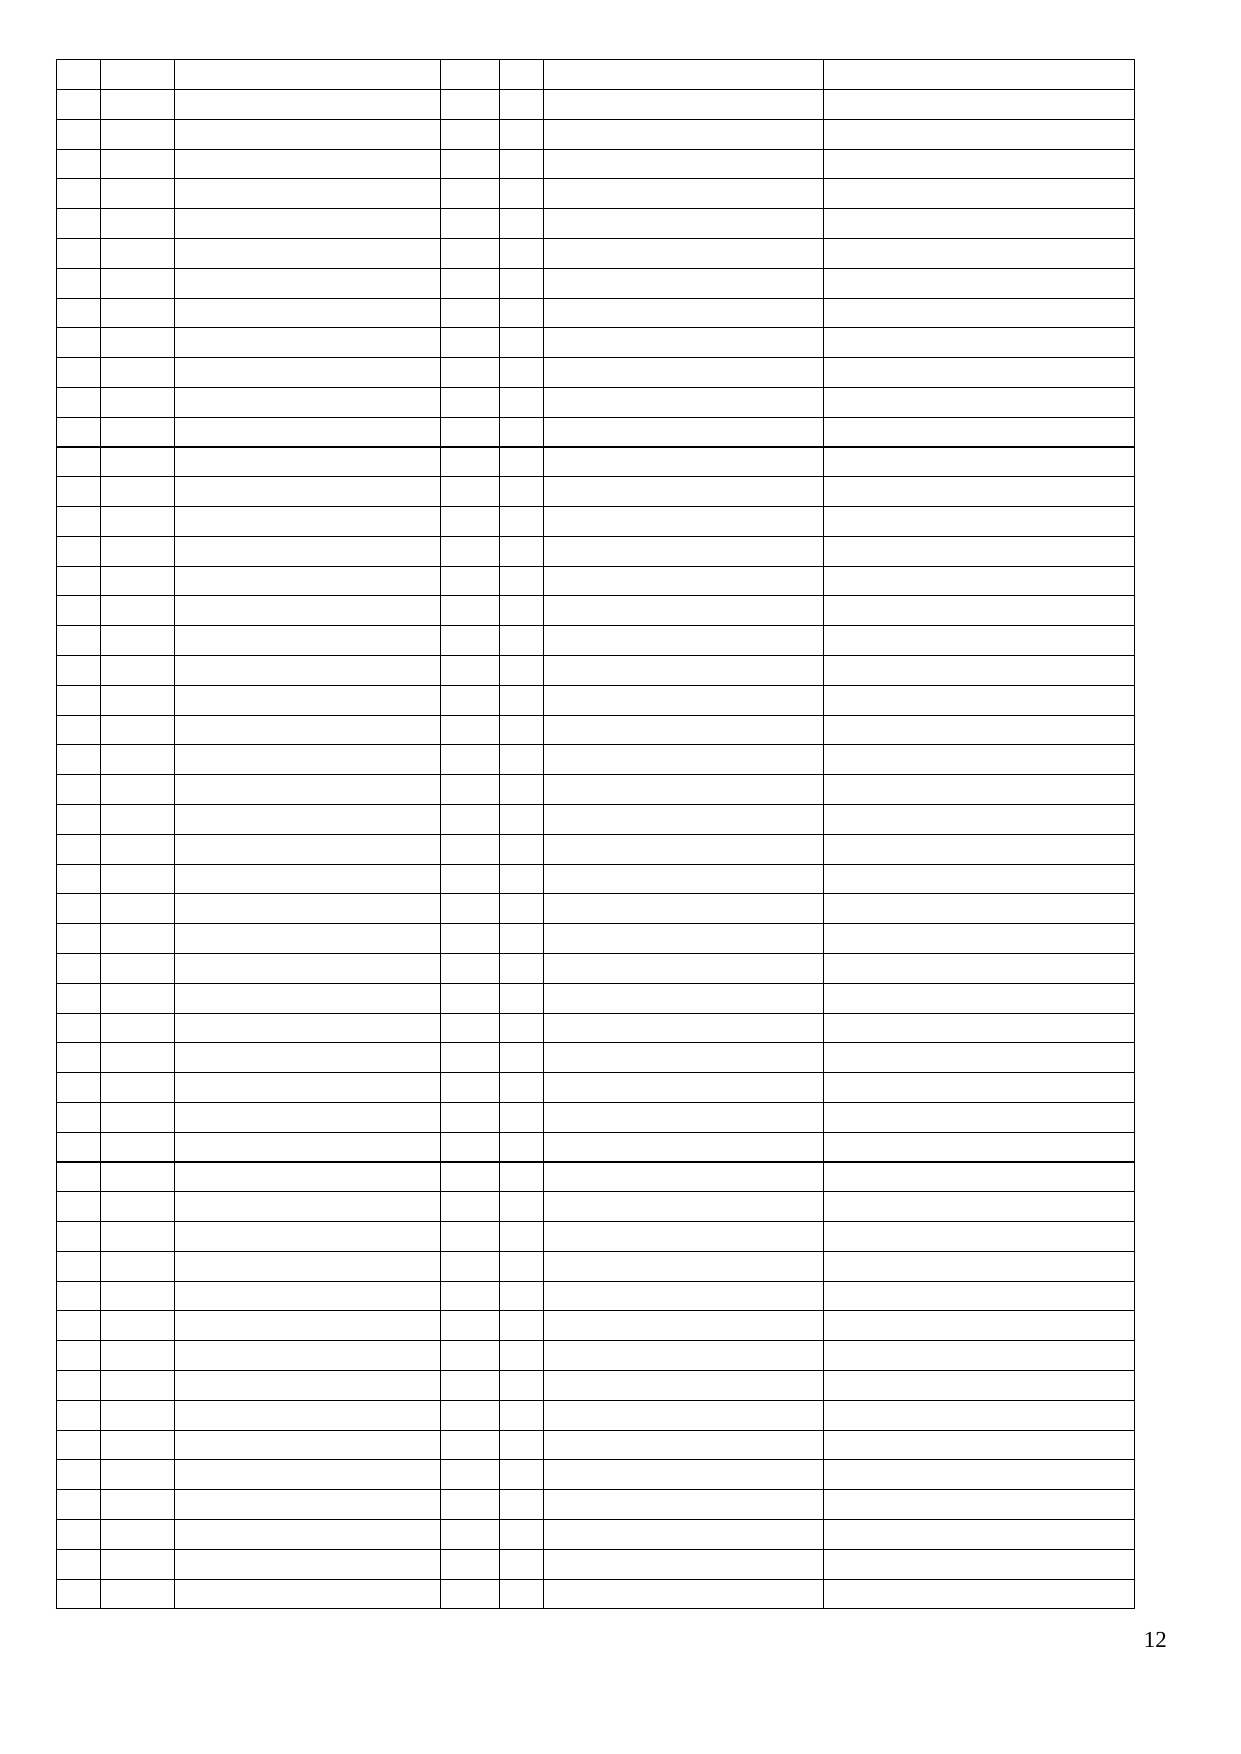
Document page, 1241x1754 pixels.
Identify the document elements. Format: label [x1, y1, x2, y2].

table_cell [500, 1073, 543, 1102]
table_cell [500, 358, 543, 387]
table_cell [824, 954, 1134, 983]
table_cell [441, 596, 499, 625]
table_cell [544, 805, 823, 834]
table_cell [500, 1550, 543, 1578]
table_cell [824, 805, 1134, 834]
table_cell [500, 269, 543, 297]
table_cell [101, 1311, 174, 1340]
table_cell [500, 1311, 543, 1340]
table_cell [544, 1073, 823, 1102]
table_cell [175, 805, 440, 834]
table_cell [175, 596, 440, 625]
table_cell [500, 1341, 543, 1370]
table_cell [441, 567, 499, 595]
table_cell [175, 1073, 440, 1102]
table_cell [101, 209, 174, 238]
table_cell [175, 924, 440, 953]
table_cell [824, 835, 1134, 863]
table_cell [101, 775, 174, 804]
table_cell [544, 656, 823, 685]
table_cell [824, 865, 1134, 893]
table_cell [101, 299, 174, 327]
table_cell [175, 1014, 440, 1042]
table_cell [441, 1163, 499, 1191]
table_cell [441, 1520, 499, 1549]
table_cell [500, 656, 543, 685]
table_cell [57, 1252, 100, 1281]
table_cell [441, 775, 499, 804]
table_cell [441, 865, 499, 893]
table_cell [500, 567, 543, 595]
table_cell [175, 299, 440, 327]
table_cell [175, 358, 440, 387]
table_cell [441, 1431, 499, 1459]
table_cell [544, 209, 823, 238]
table_cell [57, 775, 100, 804]
table_cell [101, 1043, 174, 1072]
table_cell [500, 894, 543, 923]
table_cell [175, 626, 440, 655]
table_cell [441, 507, 499, 536]
table_cell [175, 1133, 440, 1161]
table_cell [175, 865, 440, 893]
table_cell [101, 865, 174, 893]
table_cell [824, 1371, 1134, 1400]
table_cell [57, 716, 100, 744]
table_cell [101, 716, 174, 744]
table_cell [544, 90, 823, 119]
table_cell [441, 537, 499, 566]
table_cell [441, 239, 499, 268]
table_cell [824, 1460, 1134, 1489]
table_cell [824, 1341, 1134, 1370]
table_cell [101, 835, 174, 863]
table_cell [544, 1103, 823, 1132]
table_cell [175, 239, 440, 268]
table_cell [441, 626, 499, 655]
table_cell [57, 1192, 100, 1221]
table_cell [441, 1311, 499, 1340]
table_cell [57, 209, 100, 238]
table_cell [824, 239, 1134, 268]
table_cell [441, 179, 499, 208]
table_cell [441, 1460, 499, 1489]
table_cell [500, 805, 543, 834]
table_cell [441, 60, 499, 89]
table_cell [57, 596, 100, 625]
table_cell [824, 1014, 1134, 1042]
table_cell [500, 150, 543, 178]
table_cell [824, 1133, 1134, 1161]
table_cell [57, 1282, 100, 1310]
table_cell [101, 120, 174, 148]
table_cell [544, 537, 823, 566]
table_cell [175, 507, 440, 536]
table_cell [441, 805, 499, 834]
table_cell [101, 1192, 174, 1221]
table_cell [824, 1431, 1134, 1459]
table_cell [500, 984, 543, 1012]
table_cell [175, 1282, 440, 1310]
table_cell [544, 477, 823, 506]
table_cell [57, 686, 100, 714]
table_cell [175, 1460, 440, 1489]
table_cell [441, 894, 499, 923]
table_cell [500, 299, 543, 327]
table_cell [101, 1163, 174, 1191]
table_cell [500, 1133, 543, 1161]
table_cell [824, 924, 1134, 953]
table_cell [544, 388, 823, 417]
table_cell [175, 1490, 440, 1519]
table_cell [441, 954, 499, 983]
table_cell [500, 596, 543, 625]
table_cell [544, 1401, 823, 1429]
table_cell [500, 418, 543, 446]
table_cell [175, 1311, 440, 1340]
table_cell [57, 1311, 100, 1340]
table_cell [57, 984, 100, 1012]
table_cell [544, 924, 823, 953]
table_cell [544, 626, 823, 655]
table_cell [57, 865, 100, 893]
table_cell [824, 1311, 1134, 1340]
table_cell [824, 418, 1134, 446]
table_cell [57, 269, 100, 297]
table_cell [824, 716, 1134, 744]
table_cell [441, 418, 499, 446]
table_cell [175, 209, 440, 238]
table_cell [544, 1222, 823, 1251]
table_cell [101, 477, 174, 506]
table_cell [57, 507, 100, 536]
table_cell [101, 150, 174, 178]
table_cell [500, 1043, 543, 1072]
table_cell [544, 775, 823, 804]
table_cell [101, 269, 174, 297]
table_cell [500, 1580, 543, 1608]
table_cell [441, 1043, 499, 1072]
table_cell [544, 60, 823, 89]
table_cell [101, 1252, 174, 1281]
table_cell [500, 835, 543, 863]
table_cell [500, 1192, 543, 1221]
table_cell [824, 1163, 1134, 1191]
table_cell [544, 1163, 823, 1191]
table_cell [57, 1431, 100, 1459]
table_cell [544, 894, 823, 923]
table_cell [500, 1490, 543, 1519]
table_cell [500, 1371, 543, 1400]
table_cell [500, 328, 543, 357]
table_cell [57, 418, 100, 446]
table_cell [544, 1371, 823, 1400]
table_cell [544, 1341, 823, 1370]
table_cell [175, 1192, 440, 1221]
table_cell [57, 477, 100, 506]
table_cell [101, 179, 174, 208]
table_cell [175, 328, 440, 357]
table_cell [441, 358, 499, 387]
table_cell [544, 239, 823, 268]
table_cell [101, 90, 174, 119]
table_cell [57, 1580, 100, 1608]
table_cell [824, 507, 1134, 536]
table_cell [500, 924, 543, 953]
table_cell [175, 1103, 440, 1132]
table_cell [544, 1580, 823, 1608]
table_cell [544, 299, 823, 327]
table_cell [175, 537, 440, 566]
table_cell [441, 150, 499, 178]
table_cell [500, 1252, 543, 1281]
table_cell [441, 269, 499, 297]
table_cell [500, 239, 543, 268]
table_cell [57, 1133, 100, 1161]
table_cell [101, 894, 174, 923]
table_cell [175, 716, 440, 744]
table_cell [824, 299, 1134, 327]
table_cell [175, 269, 440, 297]
table_cell [544, 507, 823, 536]
table_cell [544, 1192, 823, 1221]
table_cell [57, 1550, 100, 1578]
table_cell [824, 60, 1134, 89]
table_cell [824, 596, 1134, 625]
table_cell [824, 120, 1134, 148]
table_cell [500, 209, 543, 238]
table_cell [175, 120, 440, 148]
table_cell [57, 567, 100, 595]
table_cell [57, 388, 100, 417]
table_cell [57, 1490, 100, 1519]
table_cell [441, 835, 499, 863]
table_cell [824, 894, 1134, 923]
table_cell [101, 1073, 174, 1102]
table_cell [101, 1550, 174, 1578]
table_cell [57, 358, 100, 387]
table_cell [824, 1192, 1134, 1221]
table_cell [544, 984, 823, 1012]
table_cell [101, 626, 174, 655]
table_cell [441, 686, 499, 714]
table_cell [441, 1103, 499, 1132]
table_cell [500, 388, 543, 417]
table_cell [441, 477, 499, 506]
table_cell [441, 1490, 499, 1519]
table_cell [57, 299, 100, 327]
table_cell [544, 358, 823, 387]
table_cell [824, 1490, 1134, 1519]
table_cell [101, 1520, 174, 1549]
table_cell [101, 388, 174, 417]
table_cell [175, 1252, 440, 1281]
table_cell [544, 1014, 823, 1042]
table_cell [57, 745, 100, 774]
table_cell [101, 1431, 174, 1459]
table_cell [441, 1133, 499, 1161]
table_cell [175, 477, 440, 506]
table_cell [101, 745, 174, 774]
table_cell [441, 1371, 499, 1400]
table_cell [175, 418, 440, 446]
table_cell [544, 269, 823, 297]
table_cell [175, 1341, 440, 1370]
table_cell [441, 924, 499, 953]
table_cell [500, 716, 543, 744]
table_cell [544, 1431, 823, 1459]
table_cell [544, 1550, 823, 1578]
table_cell [441, 1401, 499, 1429]
table_cell [500, 477, 543, 506]
table_cell [101, 984, 174, 1012]
table_cell [101, 1401, 174, 1429]
table_cell [101, 656, 174, 685]
table_cell [544, 835, 823, 863]
table_cell [57, 894, 100, 923]
table_cell [544, 1490, 823, 1519]
table_cell [824, 1252, 1134, 1281]
table_cell [101, 60, 174, 89]
table_cell [57, 537, 100, 566]
table_cell [441, 1014, 499, 1042]
table_cell [441, 448, 499, 476]
table_cell [101, 1371, 174, 1400]
table_cell [57, 835, 100, 863]
table_cell [101, 328, 174, 357]
table_cell [441, 1073, 499, 1102]
table_cell [57, 150, 100, 178]
table_cell [824, 686, 1134, 714]
table_cell [57, 954, 100, 983]
table_cell [57, 924, 100, 953]
table_cell [175, 686, 440, 714]
table_cell [500, 1103, 543, 1132]
table_cell [175, 894, 440, 923]
table_cell [544, 1311, 823, 1340]
table_cell [500, 1401, 543, 1429]
table_cell [175, 567, 440, 595]
table_cell [101, 1103, 174, 1132]
table_cell [824, 626, 1134, 655]
table_cell [441, 656, 499, 685]
table_cell [57, 328, 100, 357]
table_cell [500, 1222, 543, 1251]
table_cell [500, 537, 543, 566]
table_cell [57, 1371, 100, 1400]
table_cell [101, 1460, 174, 1489]
table_cell [500, 448, 543, 476]
table_cell [824, 984, 1134, 1012]
table_cell [101, 537, 174, 566]
table_cell [544, 1520, 823, 1549]
table_cell [175, 150, 440, 178]
table_cell [57, 1014, 100, 1042]
table_cell [175, 448, 440, 476]
table_cell [175, 1401, 440, 1429]
table_cell [500, 1431, 543, 1459]
table_cell [544, 745, 823, 774]
table_cell [500, 60, 543, 89]
table_cell [500, 1014, 543, 1042]
table_cell [57, 60, 100, 89]
table_cell [57, 1460, 100, 1489]
table_cell [500, 1282, 543, 1310]
table_cell [175, 656, 440, 685]
table_cell [175, 1043, 440, 1072]
table_cell [824, 269, 1134, 297]
table_cell [441, 1282, 499, 1310]
table_cell [57, 1520, 100, 1549]
table_cell [544, 448, 823, 476]
table_cell [101, 1133, 174, 1161]
table_cell [500, 954, 543, 983]
table_cell [544, 1133, 823, 1161]
table_cell [57, 1222, 100, 1251]
table_cell [57, 179, 100, 208]
table_cell [500, 1163, 543, 1191]
table_cell [441, 388, 499, 417]
table_cell [824, 448, 1134, 476]
table_cell [57, 1043, 100, 1072]
table_cell [500, 90, 543, 119]
table_cell [175, 179, 440, 208]
table_cell [824, 90, 1134, 119]
table_cell [175, 60, 440, 89]
table_cell [824, 1550, 1134, 1578]
table_cell [101, 507, 174, 536]
table_cell [57, 656, 100, 685]
table_cell [544, 954, 823, 983]
table_cell [441, 209, 499, 238]
table_cell [101, 1580, 174, 1608]
table_cell [441, 745, 499, 774]
table_cell [544, 328, 823, 357]
table_cell [101, 1282, 174, 1310]
table_cell [824, 1073, 1134, 1102]
table_cell [544, 418, 823, 446]
table_cell [824, 328, 1134, 357]
table_cell [441, 1550, 499, 1578]
table_cell [101, 239, 174, 268]
table_cell [175, 1520, 440, 1549]
table_cell [824, 1520, 1134, 1549]
table_cell [824, 1580, 1134, 1608]
table_cell [824, 656, 1134, 685]
table_cell [544, 120, 823, 148]
table_cell [57, 1163, 100, 1191]
table_cell [175, 1371, 440, 1400]
table_cell [824, 477, 1134, 506]
table_cell [500, 745, 543, 774]
table_cell [544, 1282, 823, 1310]
table_cell [57, 90, 100, 119]
table_cell [824, 179, 1134, 208]
table_cell [824, 358, 1134, 387]
table_cell [57, 1073, 100, 1102]
table_cell [824, 1043, 1134, 1072]
table_cell [824, 150, 1134, 178]
table_cell [824, 1103, 1134, 1132]
table_cell [101, 1222, 174, 1251]
table_cell [824, 1401, 1134, 1429]
table_cell [175, 835, 440, 863]
table_cell [500, 865, 543, 893]
table_cell [441, 299, 499, 327]
table_cell [441, 1341, 499, 1370]
table_cell [175, 1550, 440, 1578]
table_cell [175, 388, 440, 417]
table_cell [500, 1520, 543, 1549]
table_cell [544, 1460, 823, 1489]
table_cell [101, 1490, 174, 1519]
table_cell [101, 596, 174, 625]
table_cell [544, 179, 823, 208]
table_cell [824, 567, 1134, 595]
table_cell [824, 209, 1134, 238]
table_cell [101, 924, 174, 953]
table_cell [175, 745, 440, 774]
table_cell [441, 90, 499, 119]
table_cell [824, 775, 1134, 804]
table_cell [500, 626, 543, 655]
table_cell [544, 1043, 823, 1072]
table_cell [57, 239, 100, 268]
table_cell [175, 954, 440, 983]
table_cell [175, 1431, 440, 1459]
table_cell [101, 448, 174, 476]
table_cell [544, 150, 823, 178]
table_cell [175, 1222, 440, 1251]
table_cell [101, 686, 174, 714]
table_cell [441, 716, 499, 744]
table_cell [500, 686, 543, 714]
table_cell [500, 775, 543, 804]
table_cell [441, 984, 499, 1012]
table_cell [101, 358, 174, 387]
table_cell [544, 865, 823, 893]
table_cell [500, 120, 543, 148]
table_cell [101, 1341, 174, 1370]
table_cell [544, 596, 823, 625]
table_cell [101, 1014, 174, 1042]
table_cell [544, 686, 823, 714]
table_cell [175, 1580, 440, 1608]
table_cell [441, 328, 499, 357]
table_cell [500, 179, 543, 208]
table_cell [441, 1222, 499, 1251]
table_cell [57, 1401, 100, 1429]
table_cell [175, 984, 440, 1012]
table_cell [824, 745, 1134, 774]
table_cell [441, 1192, 499, 1221]
table_cell [101, 418, 174, 446]
table_cell [57, 1103, 100, 1132]
table_cell [57, 120, 100, 148]
table_cell [57, 1341, 100, 1370]
table_cell [500, 1460, 543, 1489]
table_cell [544, 716, 823, 744]
table_cell [824, 1282, 1134, 1310]
table_cell [57, 805, 100, 834]
table_cell [441, 1580, 499, 1608]
table_cell [824, 1222, 1134, 1251]
table_cell [57, 626, 100, 655]
table_cell [544, 567, 823, 595]
table_cell [441, 1252, 499, 1281]
table_cell [57, 448, 100, 476]
table_cell [101, 567, 174, 595]
table_cell [175, 90, 440, 119]
table_cell [101, 805, 174, 834]
table_cell [175, 775, 440, 804]
table_cell [441, 120, 499, 148]
table_cell [824, 537, 1134, 566]
table_cell [824, 388, 1134, 417]
table_cell [101, 954, 174, 983]
table_cell [544, 1252, 823, 1281]
table_cell [500, 507, 543, 536]
table_cell [175, 1163, 440, 1191]
